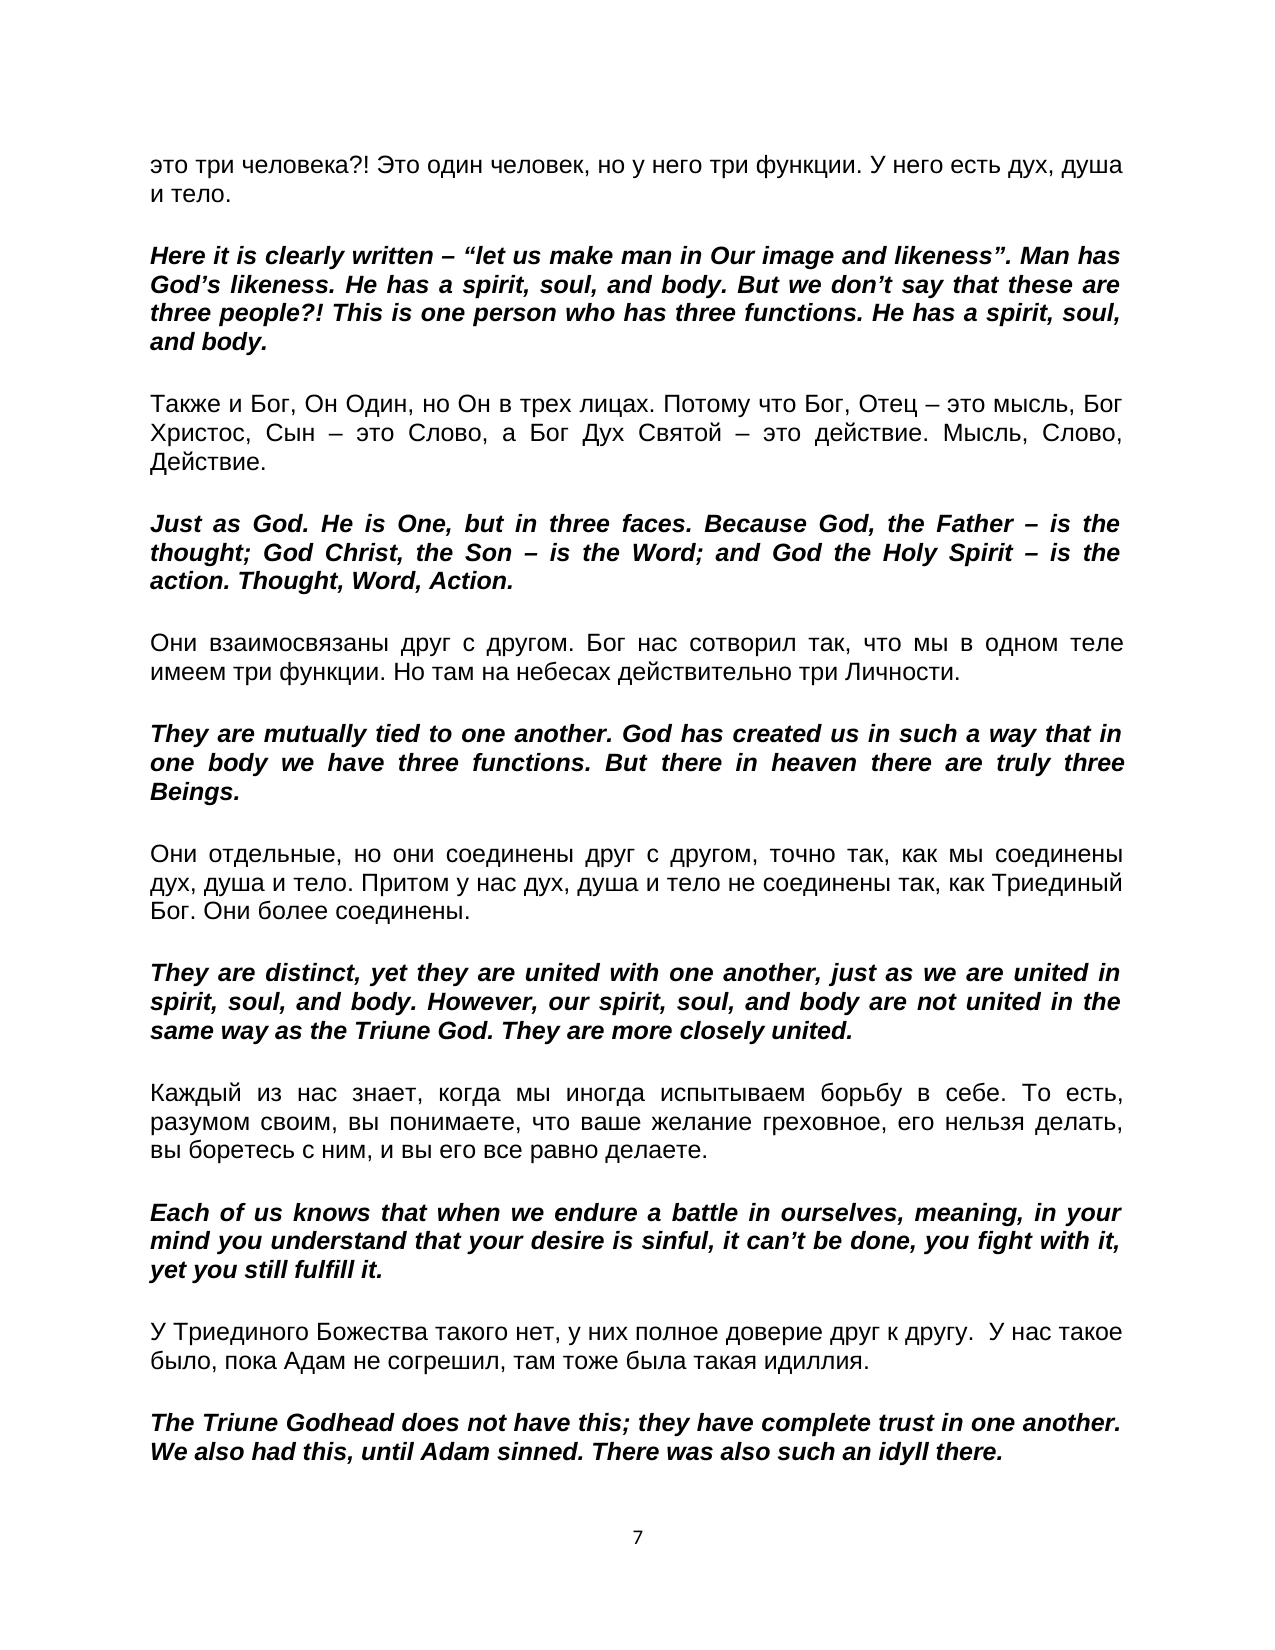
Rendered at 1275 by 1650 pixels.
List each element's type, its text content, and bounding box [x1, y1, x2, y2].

text Here it is clearly written – “let us make man in Our image and likeness”. Man has God’s likeness. He has a spirit, soul, and body. But we don’t say that these are three people?! This is one person who has three functions. He has a spirit, soul, and body. [150, 241, 1125, 356]
text The Triune Godhead does not have this; they have complete trust in one another. We also had this, until Adam sinned. There was also such an idyll there. [150, 1408, 1125, 1465]
text Each of us knows that when we endure a battle in ourselves, meaning, in your mind you understand that your desire is sinful, it can’t be done, you fight with it, yet you still fulfill it. [150, 1197, 1125, 1284]
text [150, 150, 1125, 207]
text They are mutually tied to one another. God has created us in such a way that in one body we have three functions. But there in heaven there are truly three Beings. [150, 719, 1125, 805]
text У Триединого Божества такого нет, у них полное доверие друг к другу. У нас такое было, пока Адам не согрешил, там тоже была такая идиллия. [150, 1317, 1125, 1374]
text They are distinct, yet they are united with one another, just as we are united in spirit, soul, and body. However, our spirit, soul, and body are not united in the same way as the Triune God. They are more closely united. [150, 958, 1125, 1044]
text Каждый из нас знает, когда мы иногда испытываем борьбу в себе. То есть, разумом своим, вы понимаете, что ваше желание греховное, его нельзя делать, вы боретесь с ним, и вы его все равно делаете. [150, 1078, 1125, 1164]
text Just as God. He is One, but in three faces. Because God, the Father – is the thought; God Christ, the Son – is the Word; and God the Holy Spirit – is the action. Thought, Word, Action. [150, 509, 1125, 595]
text Также и Бог, Он Один, но Он в трех лицах. Потому что Бог, Отец – это мысль, Бог Христос, Сын – это Слово, а Бог Дух Святой – это действие. Мысль, Слово, Действие. [150, 389, 1125, 475]
text Они взаимосвязаны друг с другом. Бог нас сотворил так, что мы в одном теле имеем три функции. Но там на небесах действительно три Личности. [150, 628, 1125, 686]
text Они отдельные, но они соединены друг с другом, точно так, как мы соединены дух, душа и тело. Притом у нас дух, душа и тело не соединены так, как Триединый Бог. Они более соединены. [150, 839, 1125, 925]
